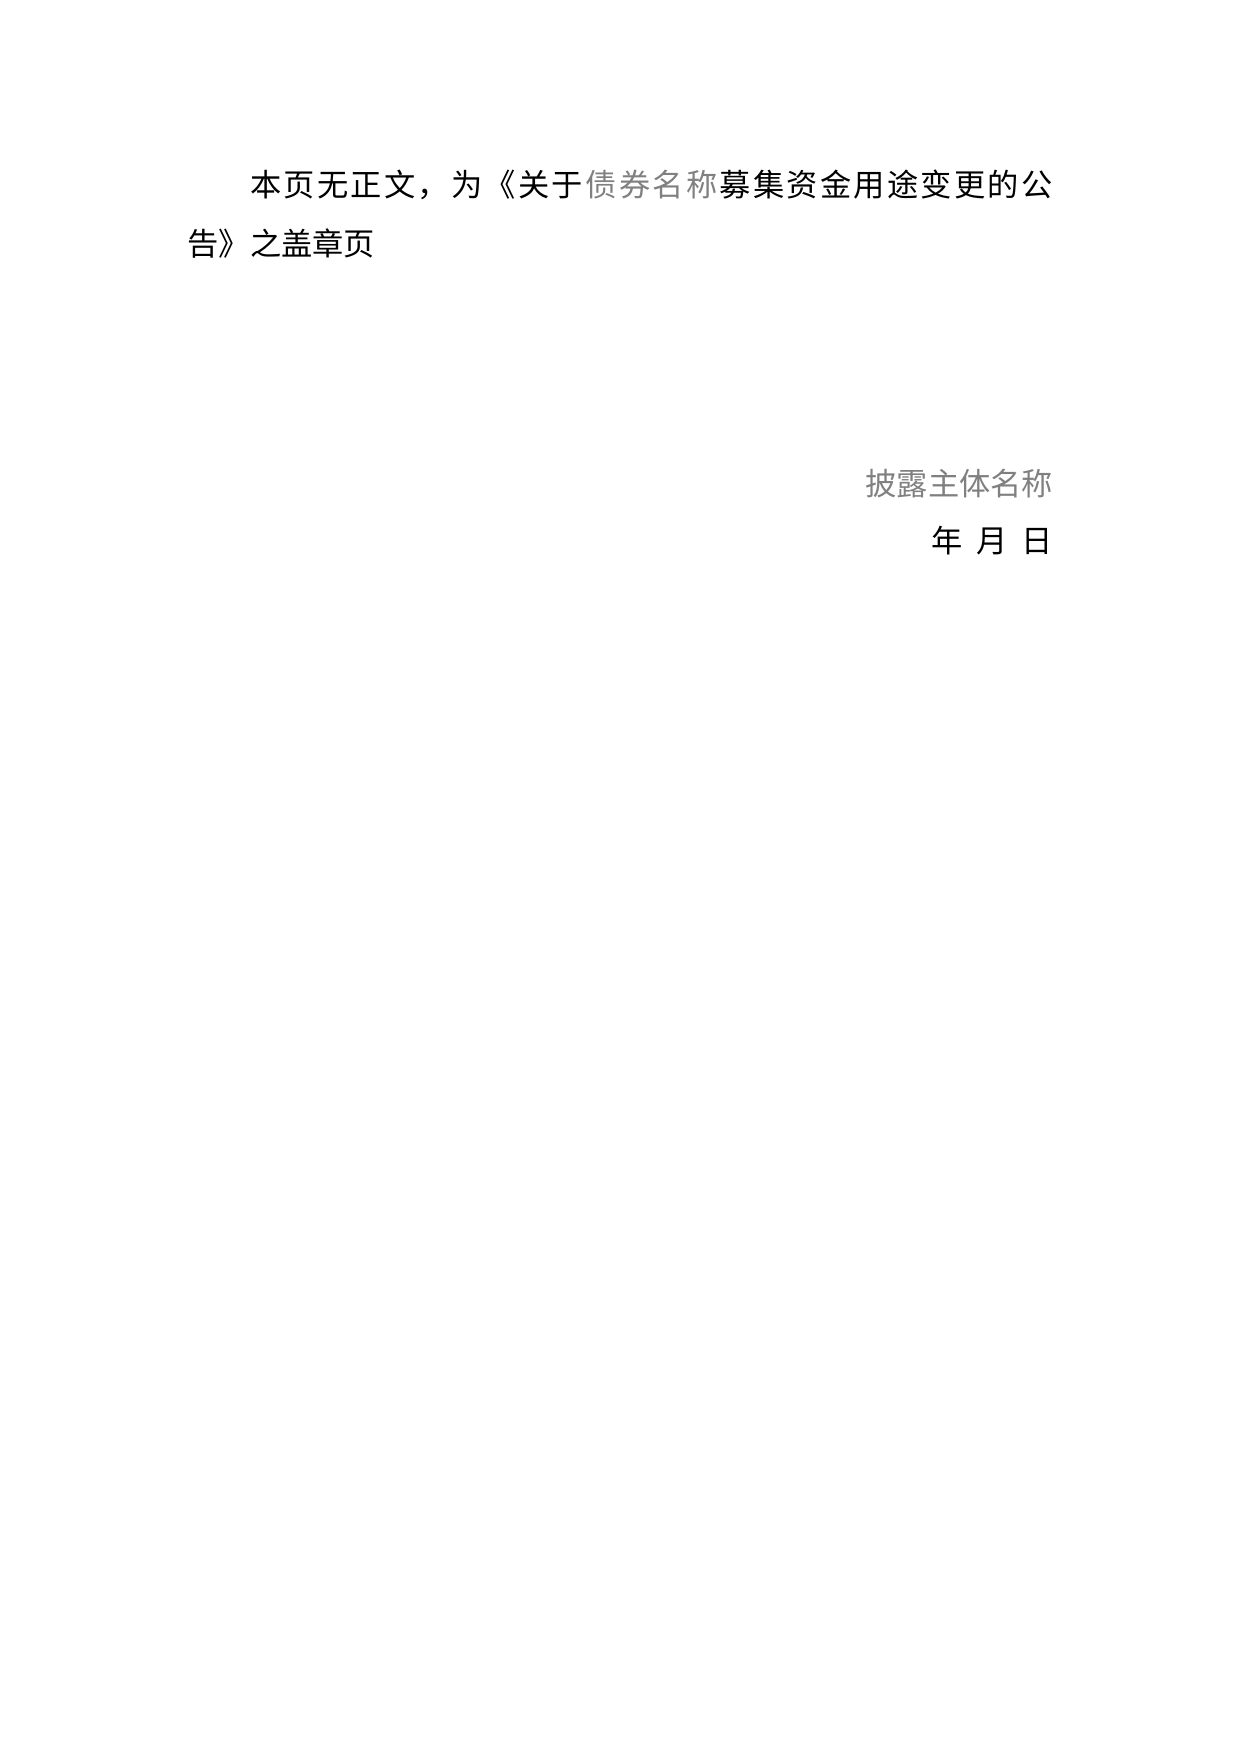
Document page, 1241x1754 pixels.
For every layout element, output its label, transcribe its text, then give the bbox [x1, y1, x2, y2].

text 年 月 日 [225, 507, 1053, 572]
list 披露主体名称 [187, 448, 1053, 507]
list 本页无正文，为《关于债券名称募集资金用途变更的公告》之盖章页 [187, 150, 1053, 267]
